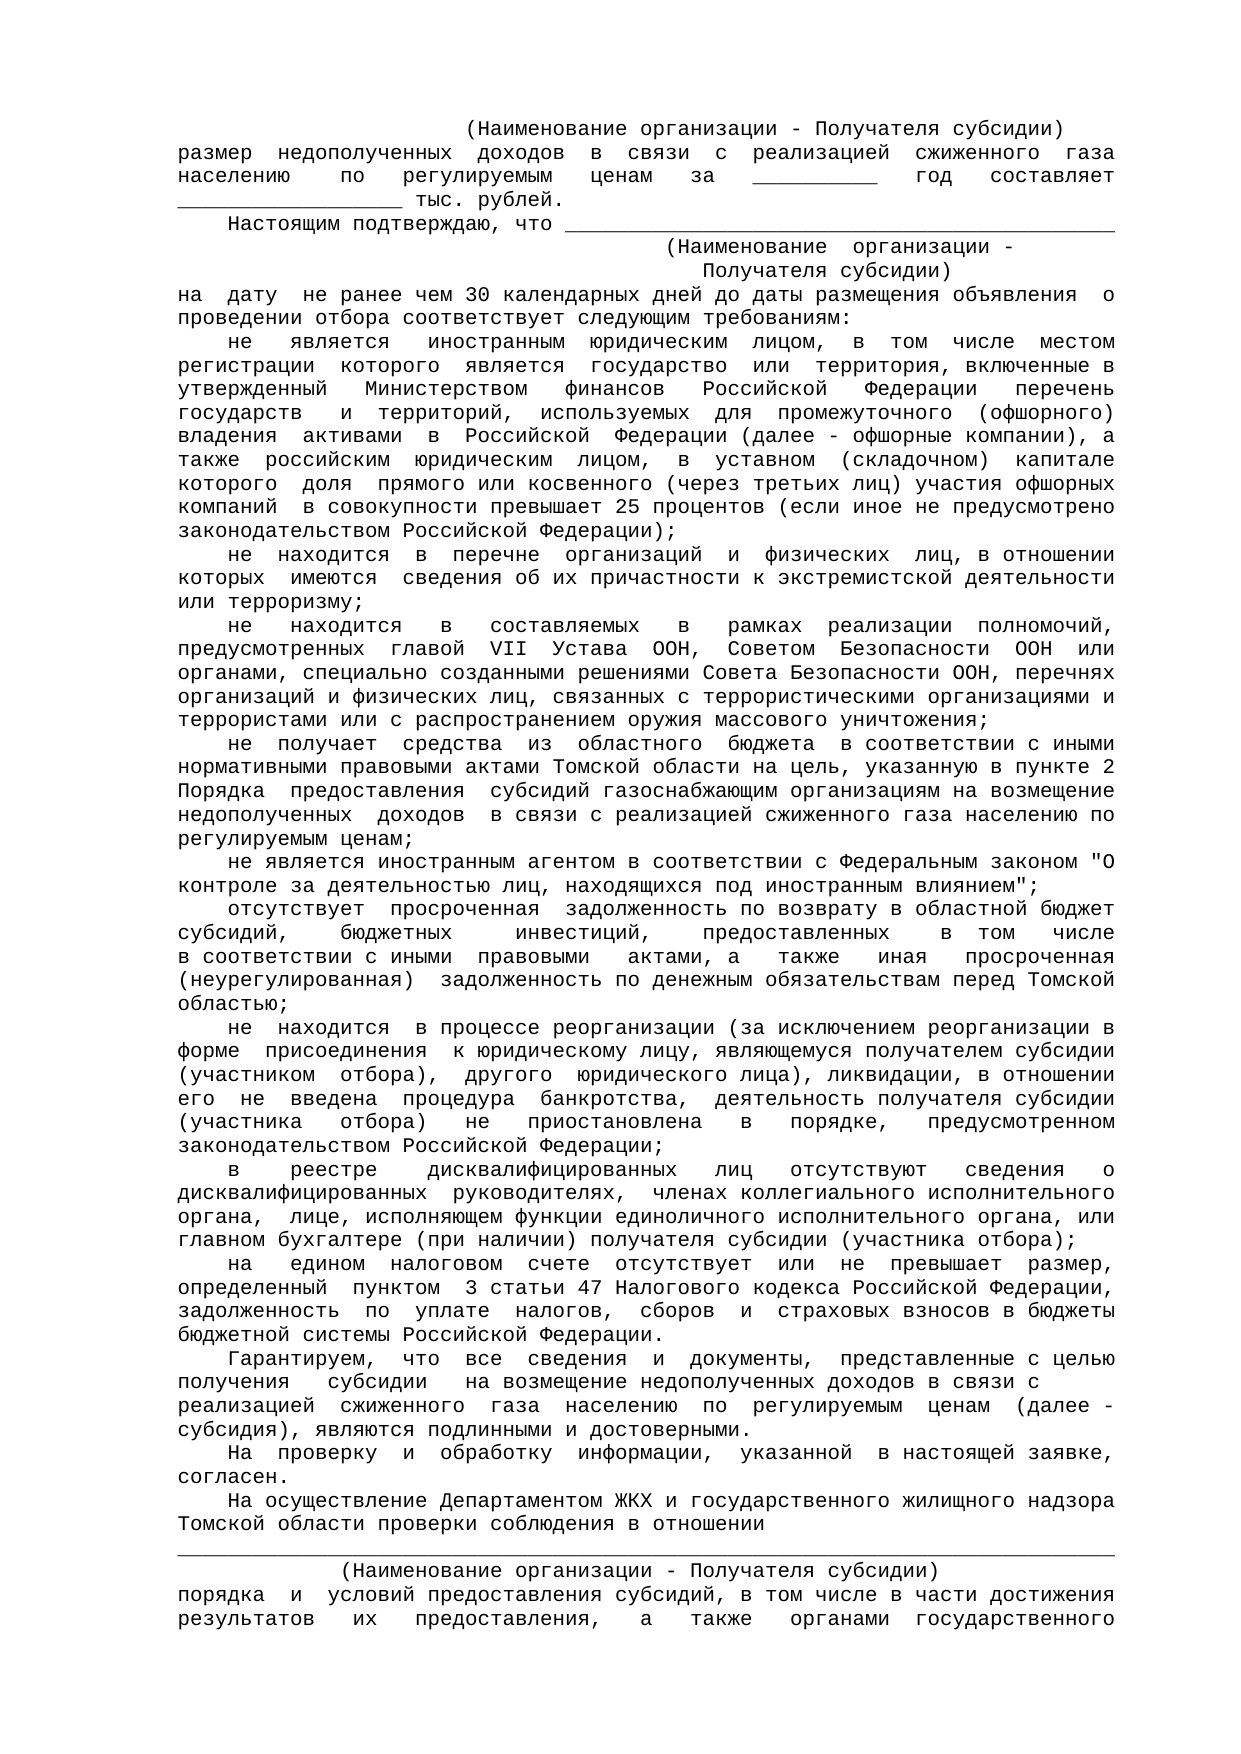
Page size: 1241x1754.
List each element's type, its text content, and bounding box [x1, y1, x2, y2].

text регистрации которого является государство или территория, включенные в [177, 354, 1152, 378]
text законодательством Российской Федерации); [177, 520, 1152, 544]
text на дату не ранее чем 30 календарных дней до даты размещения объявления о [177, 284, 1152, 307]
text Получателя субсидии) [177, 260, 1152, 284]
text Гарантируем, что все сведения и документы, представленные с целью [177, 1348, 1152, 1371]
text проведении отбора соответствует следующим требованиям: [177, 307, 1152, 331]
text в соответствии с иными правовыми актами, а также иная просроченная [177, 946, 1152, 969]
text органами, специально созданными решениями Совета Безопасности ООН, перечнях [177, 662, 1152, 686]
text контроле за деятельностью лиц, находящихся под иностранным влиянием"; [177, 875, 1152, 898]
text дисквалифицированных руководителях, членах коллегиального исполнительного [177, 1182, 1152, 1206]
text не находится в составляемых в рамках реализации полномочий, [177, 615, 1152, 638]
text или терроризму; [177, 591, 1152, 615]
text которого доля прямого или косвенного (через третьих лиц) участия офшорных [177, 473, 1152, 496]
text не находится в перечне организаций и физических лиц, в отношении [177, 544, 1152, 567]
text результатов их предоставления, а также органами государственного [177, 1608, 1152, 1631]
text на едином налоговом счете отсутствует или не превышает размер, [177, 1253, 1152, 1277]
text определенный пунктом 3 статьи 47 Налогового кодекса Российской Федерации, [177, 1277, 1152, 1300]
text не является иностранным юридическим лицом, в том числе местом [177, 331, 1152, 354]
text На проверку и обработку информации, указанной в настоящей заявке, [177, 1442, 1152, 1466]
text утвержденный Министерством финансов Российской Федерации перечень [177, 378, 1152, 402]
text государств и территорий, используемых для промежуточного (офшорного) [177, 402, 1152, 426]
text Порядка предоставления субсидий газоснабжающим организациям на возмещение [177, 780, 1152, 804]
text главном бухгалтере (при наличии) получателя субсидии (участника отбора); [177, 1229, 1152, 1253]
text компаний в совокупности превышает 25 процентов (если иное не предусмотрено [177, 496, 1152, 520]
text размер недополученных доходов в связи с реализацией сжиженного газа [177, 142, 1152, 165]
text (участником отбора), другого юридического лица), ликвидации, в отношении [177, 1064, 1152, 1088]
text регулируемым ценам; [177, 827, 1152, 851]
text На осуществление Департаментом ЖКХ и государственного жилищного надзора [177, 1489, 1152, 1513]
text Томской области проверки соблюдения в отношении [177, 1513, 1152, 1537]
text предусмотренных главой VII Устава ООН, Советом Безопасности ООН или [177, 638, 1152, 662]
text (Наименование организации - Получателя субсидии) [177, 1561, 1152, 1584]
text также российским юридическим лицом, в уставном (складочном) капитале [177, 449, 1152, 473]
text не получает средства из областного бюджета в соответствии с иными [177, 733, 1152, 757]
text (Наименование организации - [177, 236, 1152, 260]
text порядка и условий предоставления субсидий, в том числе в части достижения [177, 1584, 1152, 1608]
text террористами или с распространением оружия массового уничтожения; [177, 709, 1152, 733]
text отсутствует просроченная задолженность по возврату в областной бюджет [177, 898, 1152, 922]
text реализацией сжиженного газа населению по регулируемым ценам (далее - [177, 1395, 1152, 1419]
text бюджетной системы Российской Федерации. [177, 1324, 1152, 1348]
text задолженность по уплате налогов, сборов и страховых взносов в бюджеты [177, 1300, 1152, 1324]
text недополученных доходов в связи с реализацией сжиженного газа населению по [177, 804, 1152, 827]
text согласен. [177, 1466, 1152, 1489]
text в реестре дисквалифицированных лиц отсутствуют сведения о [177, 1158, 1152, 1182]
text не является иностранным агентом в соответствии с Федеральным законом "О [177, 851, 1152, 875]
text его не введена процедура банкротства, деятельность получателя субсидии [177, 1088, 1152, 1111]
text (Наименование организации - Получателя субсидии) [177, 118, 1152, 142]
text субсидия), являются подлинными и достоверными. [177, 1419, 1152, 1442]
text ___________________________________________________________________________ [177, 1537, 1152, 1561]
text органа, лице, исполняющем функции единоличного исполнительного органа, или [177, 1206, 1152, 1229]
text населению по регулируемым ценам за __________ год составляет [177, 165, 1152, 189]
text законодательством Российской Федерации; [177, 1135, 1152, 1158]
text владения активами в Российской Федерации (далее - офшорные компании), а [177, 426, 1152, 449]
text (участника отбора) не приостановлена в порядке, предусмотренном [177, 1111, 1152, 1135]
text Настоящим подтверждаю, что ____________________________________________ [177, 213, 1152, 236]
text не находится в процессе реорганизации (за исключением реорганизации в [177, 1017, 1152, 1040]
text нормативными правовыми актами Томской области на цель, указанную в пункте 2 [177, 757, 1152, 780]
text которых имеются сведения об их причастности к экстремистской деятельности [177, 567, 1152, 591]
text (неурегулированная) задолженность по денежным обязательствам перед Томской [177, 969, 1152, 993]
text форме присоединения к юридическому лицу, являющемуся получателем субсидии [177, 1040, 1152, 1064]
text субсидий, бюджетных инвестиций, предоставленных в том числе [177, 922, 1152, 946]
text получения субсидии на возмещение недополученных доходов в связи с [177, 1371, 1152, 1395]
text организаций и физических лиц, связанных с террористическими организациями и [177, 686, 1152, 709]
text __________________ тыс. рублей. [177, 189, 1152, 213]
text областью; [177, 993, 1152, 1017]
